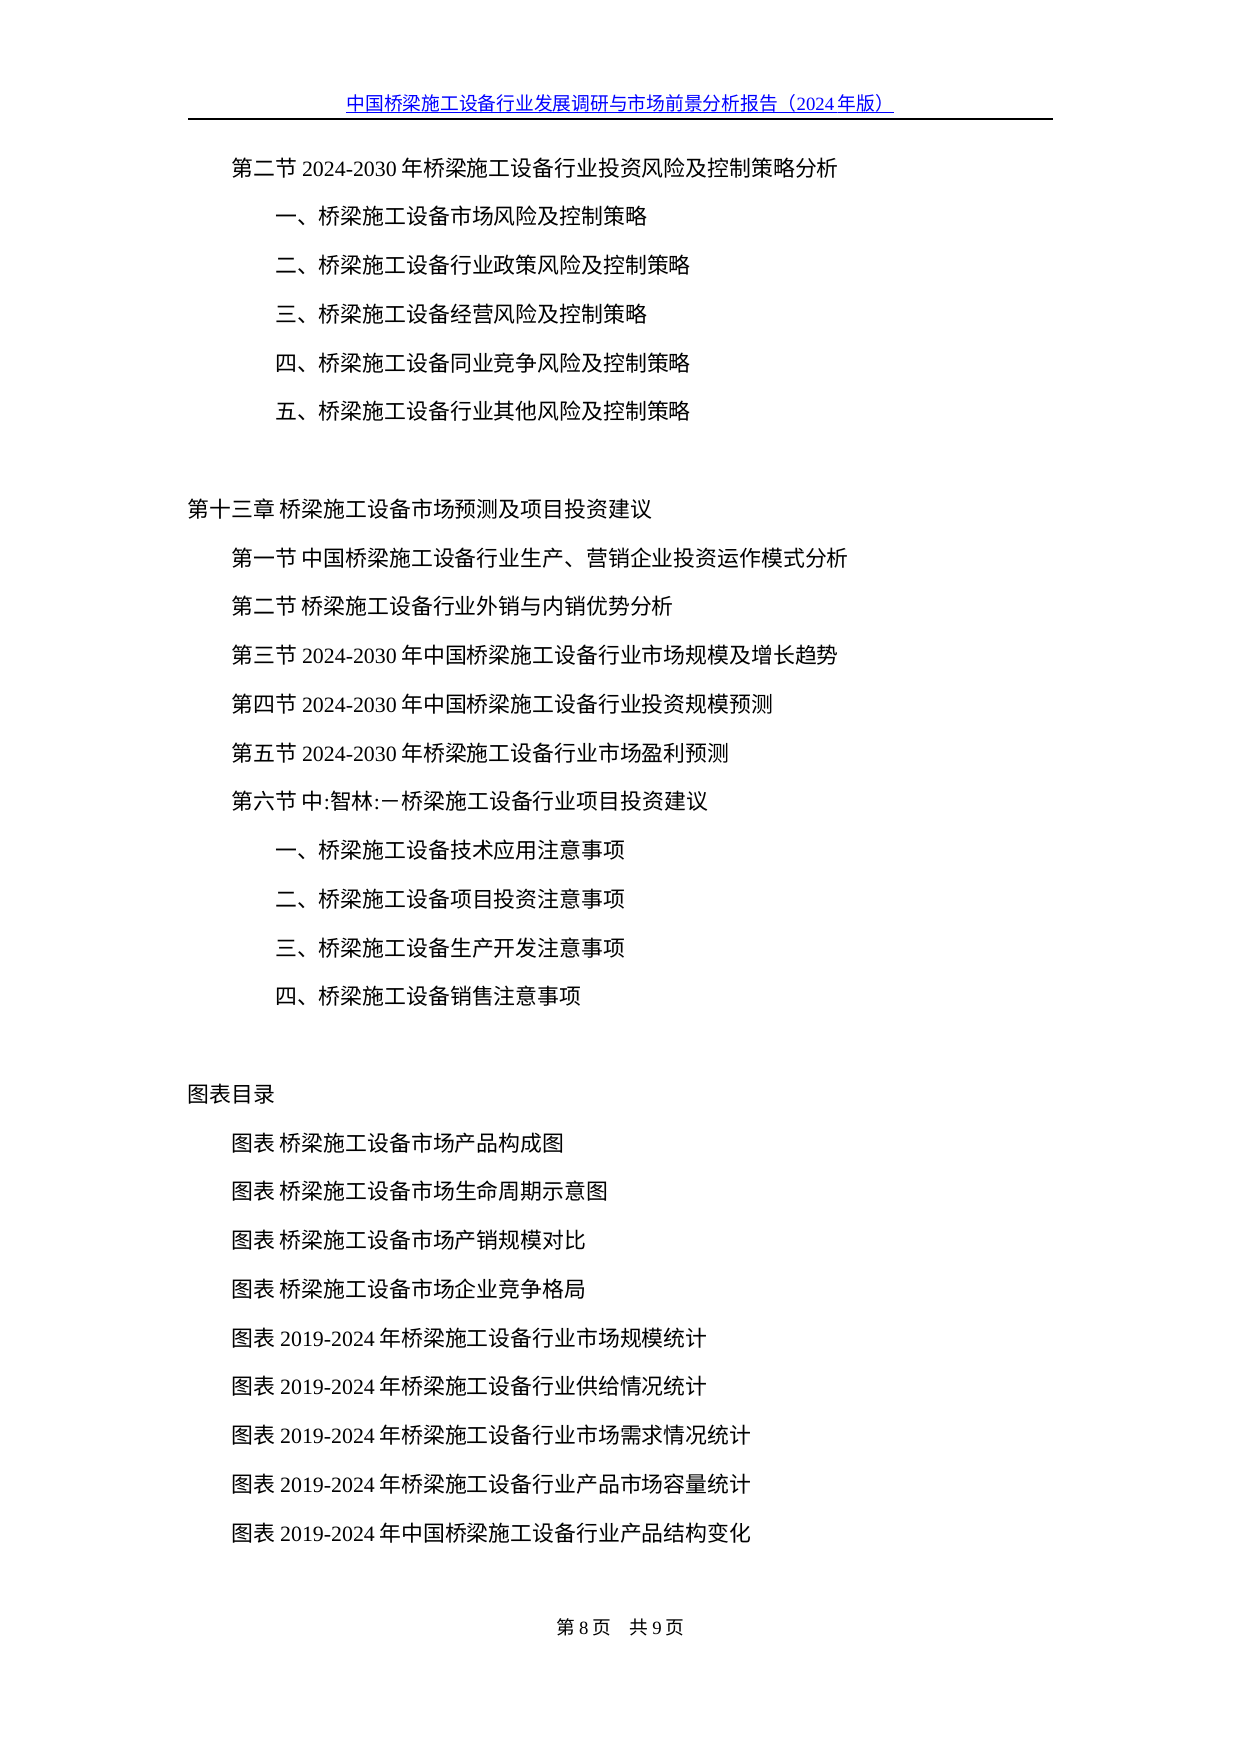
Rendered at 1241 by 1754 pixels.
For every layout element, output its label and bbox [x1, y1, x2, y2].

text [187, 150, 1053, 1548]
